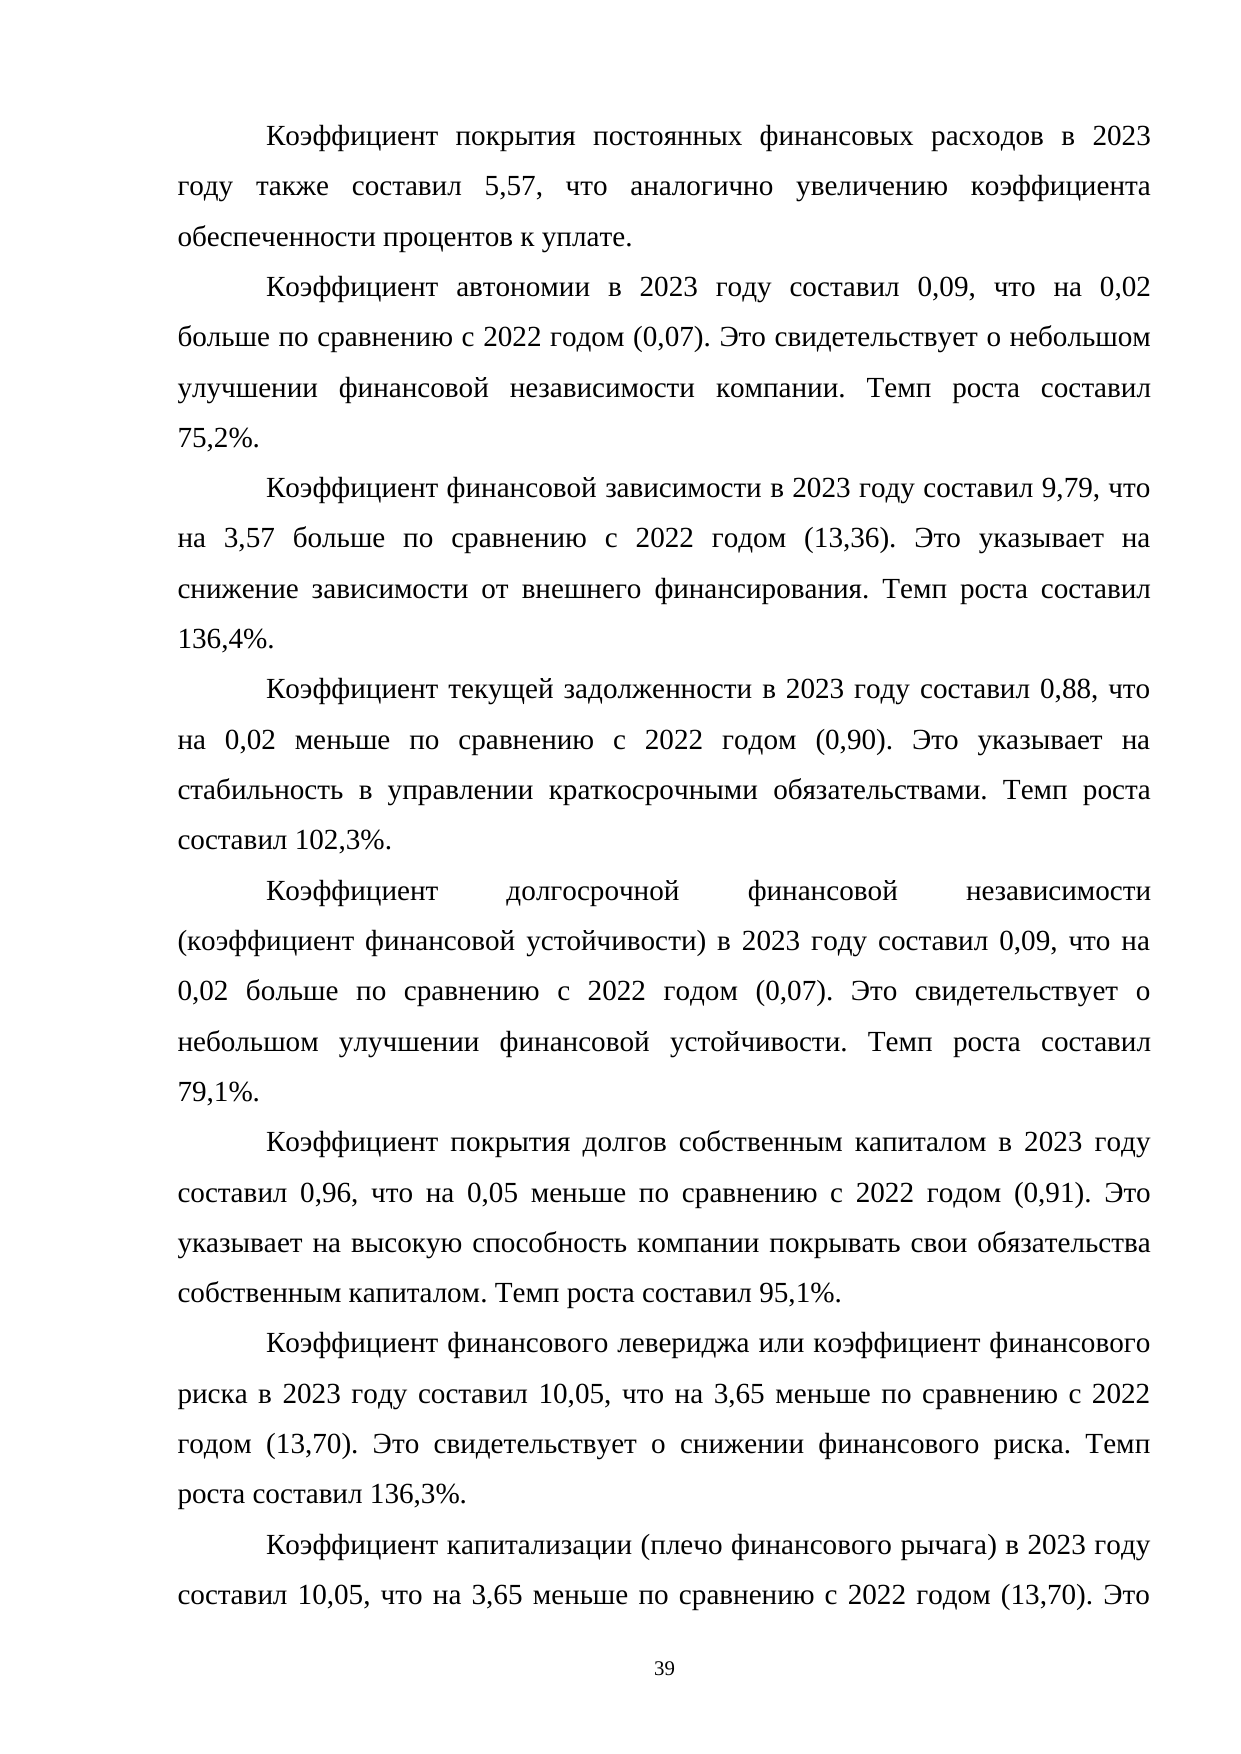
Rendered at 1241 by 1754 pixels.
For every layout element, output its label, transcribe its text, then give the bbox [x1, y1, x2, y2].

text Коэффициент финансового левериджа или коэффициент финансового риска в 2023 году составил 10,05, что на 3,65 меньше по сравнению с 2022 годом (13,70). Это свидетельствует о снижении финансового риска. Темп роста составил 136,3%. [177, 1326, 1152, 1510]
text Коэффициент автономии в 2023 году составил 0,09, что на 0,02 больше по сравнению с 2022 годом (0,07). Это свидетельствует о небольшом улучшении финансовой независимости компании. Темп роста составил 75,2%. [177, 269, 1152, 453]
text Коэффициент покрытия долгов собственным капиталом в 2023 году составил 0,96, что на 0,05 меньше по сравнению с 2022 годом (0,91). Это указывает на высокую способность компании покрывать свои обязательства собственным капиталом. Темп роста составил 95,1%. [177, 1124, 1152, 1309]
text Коэффициент текущей задолженности в 2023 году составил 0,88, что на 0,02 меньше по сравнению с 2022 годом (0,90). Это указывает на стабильность в управлении краткосрочными обязательствами. Темп роста составил 102,3%. [177, 672, 1152, 856]
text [177, 1527, 1152, 1611]
text Коэффициент долгосрочной финансовой независимости (коэффициент финансовой устойчивости) в 2023 году составил 0,09, что на 0,02 больше по сравнению с 2022 годом (0,07). Это свидетельствует о небольшом улучшении финансовой устойчивости. Темп роста составил 79,1%. [177, 873, 1152, 1108]
text Коэффициент покрытия постоянных финансовых расходов в 2023 году также составил 5,57, что аналогично увеличению коэффициента обеспеченности процентов к уплате. [177, 118, 1152, 252]
text Коэффициент финансовой зависимости в 2023 году составил 9,79, что на 3,57 больше по сравнению с 2022 годом (13,36). Это указывает на снижение зависимости от внешнего финансирования. Темп роста составил 136,4%. [177, 470, 1152, 655]
